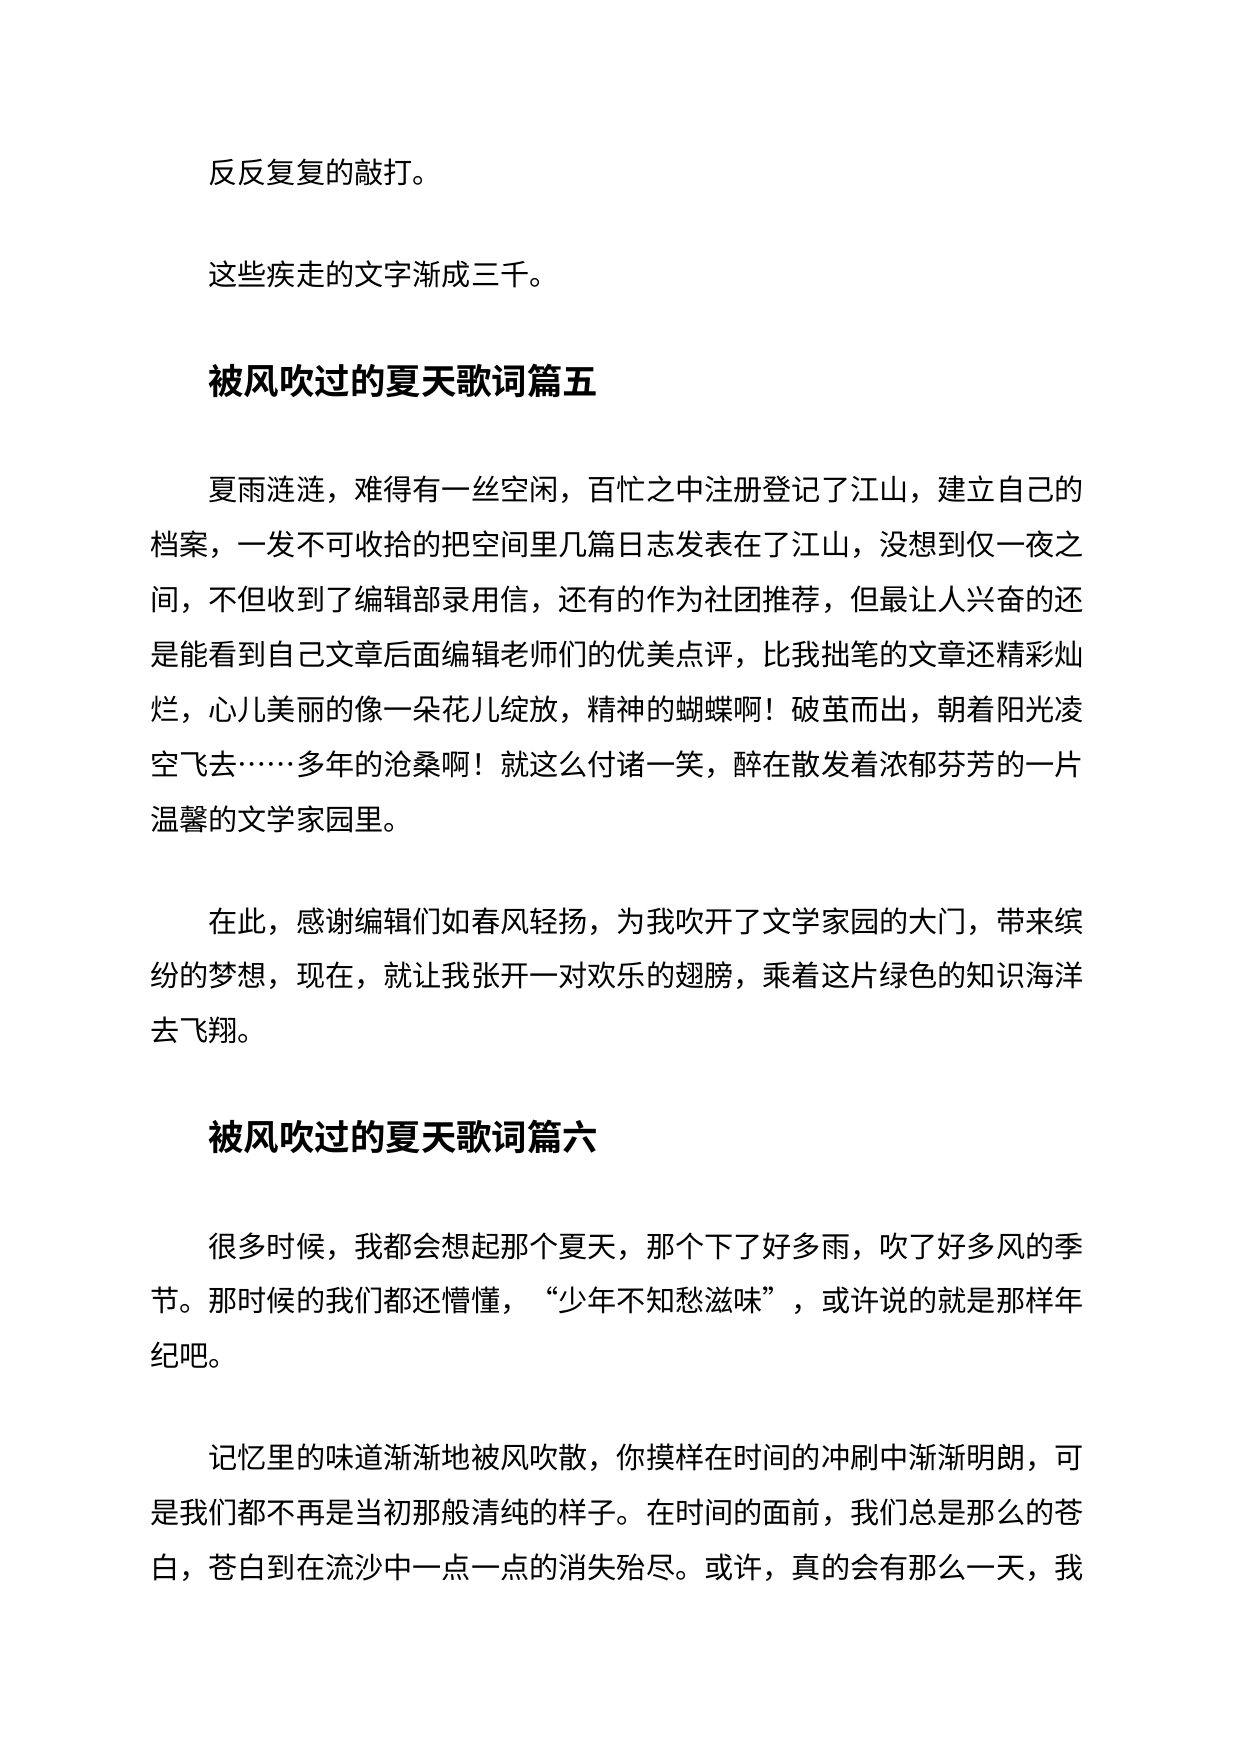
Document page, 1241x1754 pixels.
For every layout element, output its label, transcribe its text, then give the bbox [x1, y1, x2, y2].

text 夏雨涟涟，难得有一丝空闲，百忙之中注册登记了江山，建立自己的档案，一发不可收拾的把空间里几篇日志发表在了江山，没想到仅一夜之间，不但收到了编辑部录用信，还有的作为社团推荐，但最让人兴奋的还是能看到自己文章后面编辑老师们的优美点评，比我拙笔的文章还精彩灿烂，心儿美丽的像一朵花儿绽放，精神的蝴蝶啊！破茧而出，朝着阳光凌空飞去……多年的沧桑啊！就这么付诸一笑，醉在散发着浓郁芬芳的一片温馨的文学家园里。 [150, 467, 1090, 839]
text 反反复复的敲打。 [150, 150, 1090, 192]
text 被风吹过的夏天歌词篇六 [150, 1110, 1090, 1161]
text 被风吹过的夏天歌词篇五 [150, 353, 1090, 405]
text 这些疾走的文字渐成三千。 [150, 252, 1090, 294]
text 很多时候，我都会想起那个夏天，那个下了好多雨，吹了好多风的季节。那时候的我们都还懵懂，“少年不知愁滋味”，或许说的就是那样年纪吧。 [150, 1223, 1090, 1375]
text 在此，感谢编辑们如春风轻扬，为我吹开了文学家园的大门，带来缤纷的梦想，现在，就让我张开一对欢乐的翅膀，乘着这片绿色的知识海洋去飞翔。 [150, 898, 1090, 1050]
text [150, 1435, 1090, 1587]
